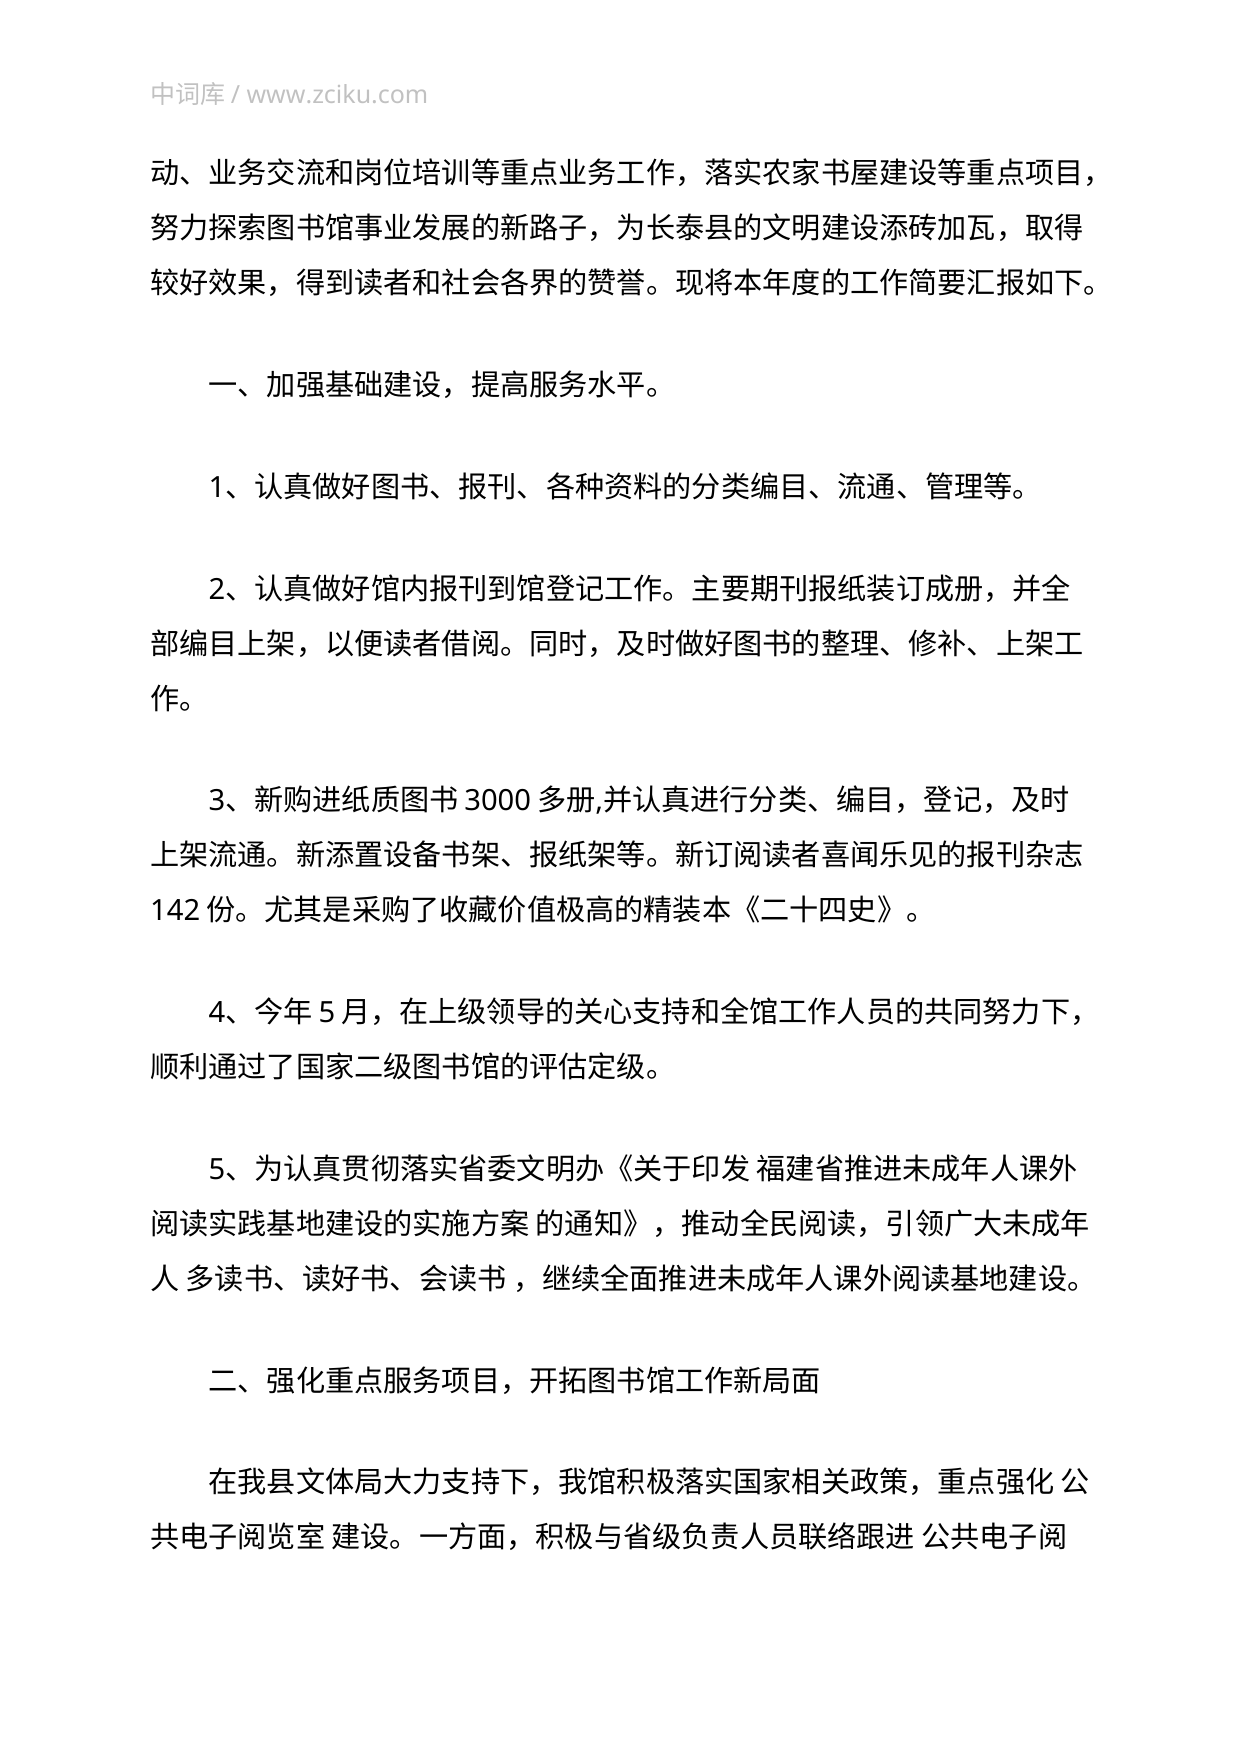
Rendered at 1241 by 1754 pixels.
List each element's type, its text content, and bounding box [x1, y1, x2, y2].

text 1、认真做好图书、报刊、各种资料的分类编目、流通、管理等。 [150, 463, 1090, 506]
text 2、认真做好馆内报刊到馆登记工作。主要期刊报纸装订成册，并全部编目上架，以便读者借阅。同时，及时做好图书的整理、修补、上架工作。 [150, 565, 1090, 717]
text 一、加强基础建设，提高服务水平。 [150, 362, 1090, 404]
text 二、强化重点服务项目，开拓图书馆工作新局面 [150, 1357, 1090, 1399]
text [150, 1459, 1090, 1556]
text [150, 150, 1090, 302]
text 4、今年5月，在上级领导的关心支持和全馆工作人员的共同努力下，顺利通过了国家二级图书馆的评估定级。 [150, 989, 1090, 1086]
text 5、为认真贯彻落实省委文明办《关于印发 福建省推进未成年人课外阅读实践基地建设的实施方案 的通知》，推动全民阅读，引领广大未成年人 多读书、读好书、会读书 ，继续全面推进未成年人课外阅读基地建设。 [150, 1146, 1090, 1298]
text 3、新购进纸质图书3000多册,并认真进行分类、编目，登记，及时上架流通。新添置设备书架、报纸架等。新订阅读者喜闻乐见的报刊杂志142份。尤其是采购了收藏价值极高的精装本《二十四史》。 [150, 777, 1090, 929]
